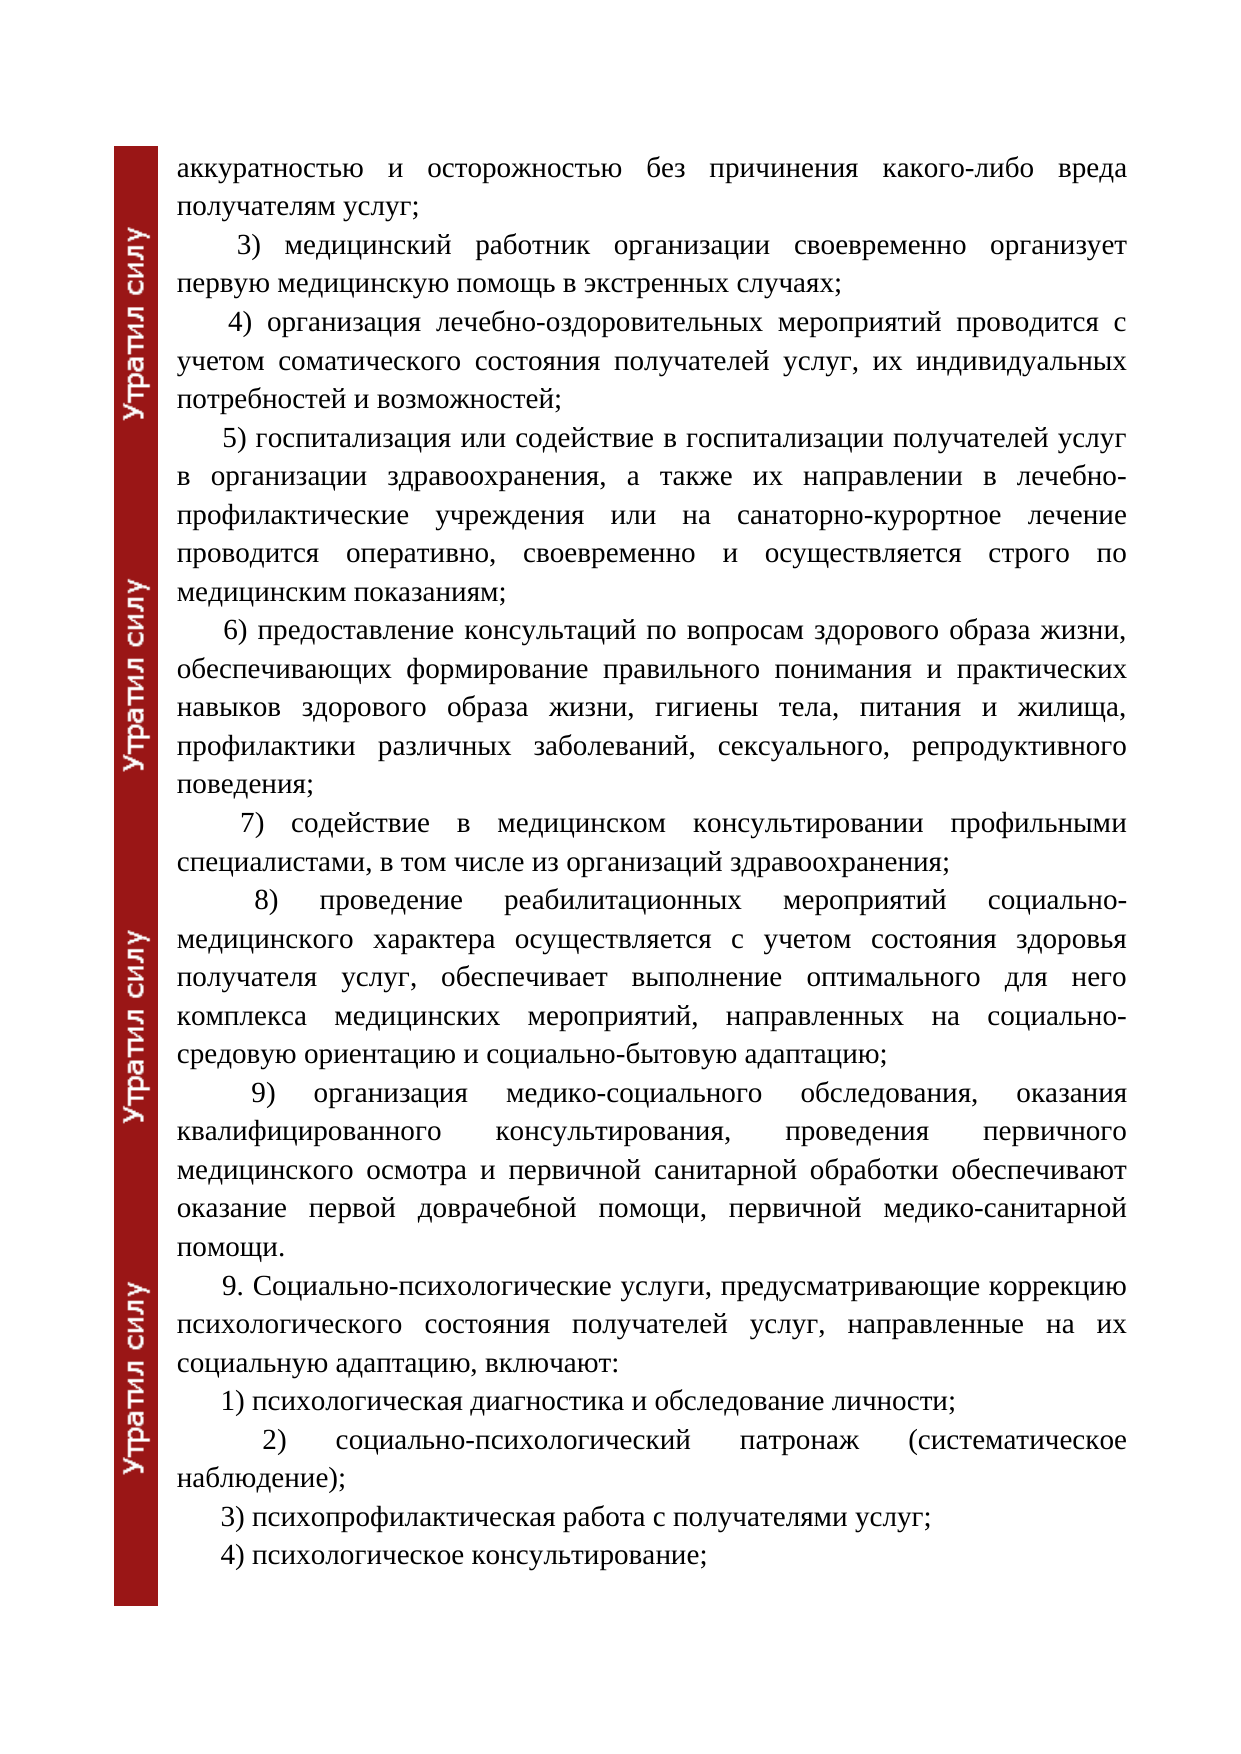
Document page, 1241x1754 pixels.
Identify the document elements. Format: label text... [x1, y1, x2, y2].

text 8) проведение реабилитационных мероприятий социально-медицинского характера осуществляется с учетом состояния здоровья получателя услуг, обеспечивает выполнение оптимального для него комплекса медицинских мероприятий, направленных на социально-средовую ориентацию и социально-бытовую адаптацию; [112, 882, 1128, 1070]
text 4) организация лечебно-оздоровительных мероприятий проводится с учетом соматического состояния получателей услуг, их индивидуальных потребностей и возможностей; [112, 304, 1128, 415]
picture [114, 1378, 158, 1383]
text 3) медицинский работник организации своевременно организует первую медицинскую помощь в экстренных случаях; [112, 227, 1128, 299]
text 4) психологическое консультирование; [112, 1537, 1128, 1571]
picture [114, 1532, 158, 1537]
text 2) социально-психологический патронаж (систематическое наблюдение); [112, 1422, 1128, 1494]
text 6) предоставление консультаций по вопросам здорового образа жизни, обеспечивающих формирование правильного понимания и практических навыков здорового образа жизни, гигиены тела, питания и жилища, профилактики различных заболеваний, сексуального, репродуктивного поведения; [112, 612, 1128, 800]
text 1) психологическая диагностика и обследование личности; [112, 1383, 1128, 1417]
picture [114, 800, 158, 805]
picture [114, 222, 158, 227]
picture [114, 1571, 158, 1606]
text 7) содействие в медицинском консультировании профильными специалистами, в том числе из организаций здравоохранения; [112, 805, 1128, 877]
picture [114, 1417, 158, 1422]
picture [114, 415, 158, 420]
picture [114, 607, 158, 612]
text 5) госпитализация или содействие в госпитализации получателей услуг в организации здравоохранения, а также их направлении в лечебно-профилактические учреждения или на санаторно-курортное лечение проводится оперативно, своевременно и осуществляется строго по медицинским показаниям; [112, 420, 1128, 607]
picture [114, 146, 158, 150]
picture [114, 877, 158, 882]
text 3) психопрофилактическая работа с получателями услуг; [112, 1499, 1128, 1532]
picture [114, 1263, 158, 1268]
text 9) организация медико-социального обследования, оказания квалифицированного консультирования, проведения первичного медицинского осмотра и первичной санитарной обработки обеспечивают оказание первой доврачебной помощи, первичной медико-санитарной помощи. [112, 1075, 1128, 1263]
picture [114, 299, 158, 304]
picture [114, 1494, 158, 1499]
picture [114, 1070, 158, 1075]
text 9. Социально-психологические услуги, предусматривающие коррекцию психологического состояния получателей услуг, направленные на их социальную адаптацию, включают: [112, 1268, 1128, 1378]
